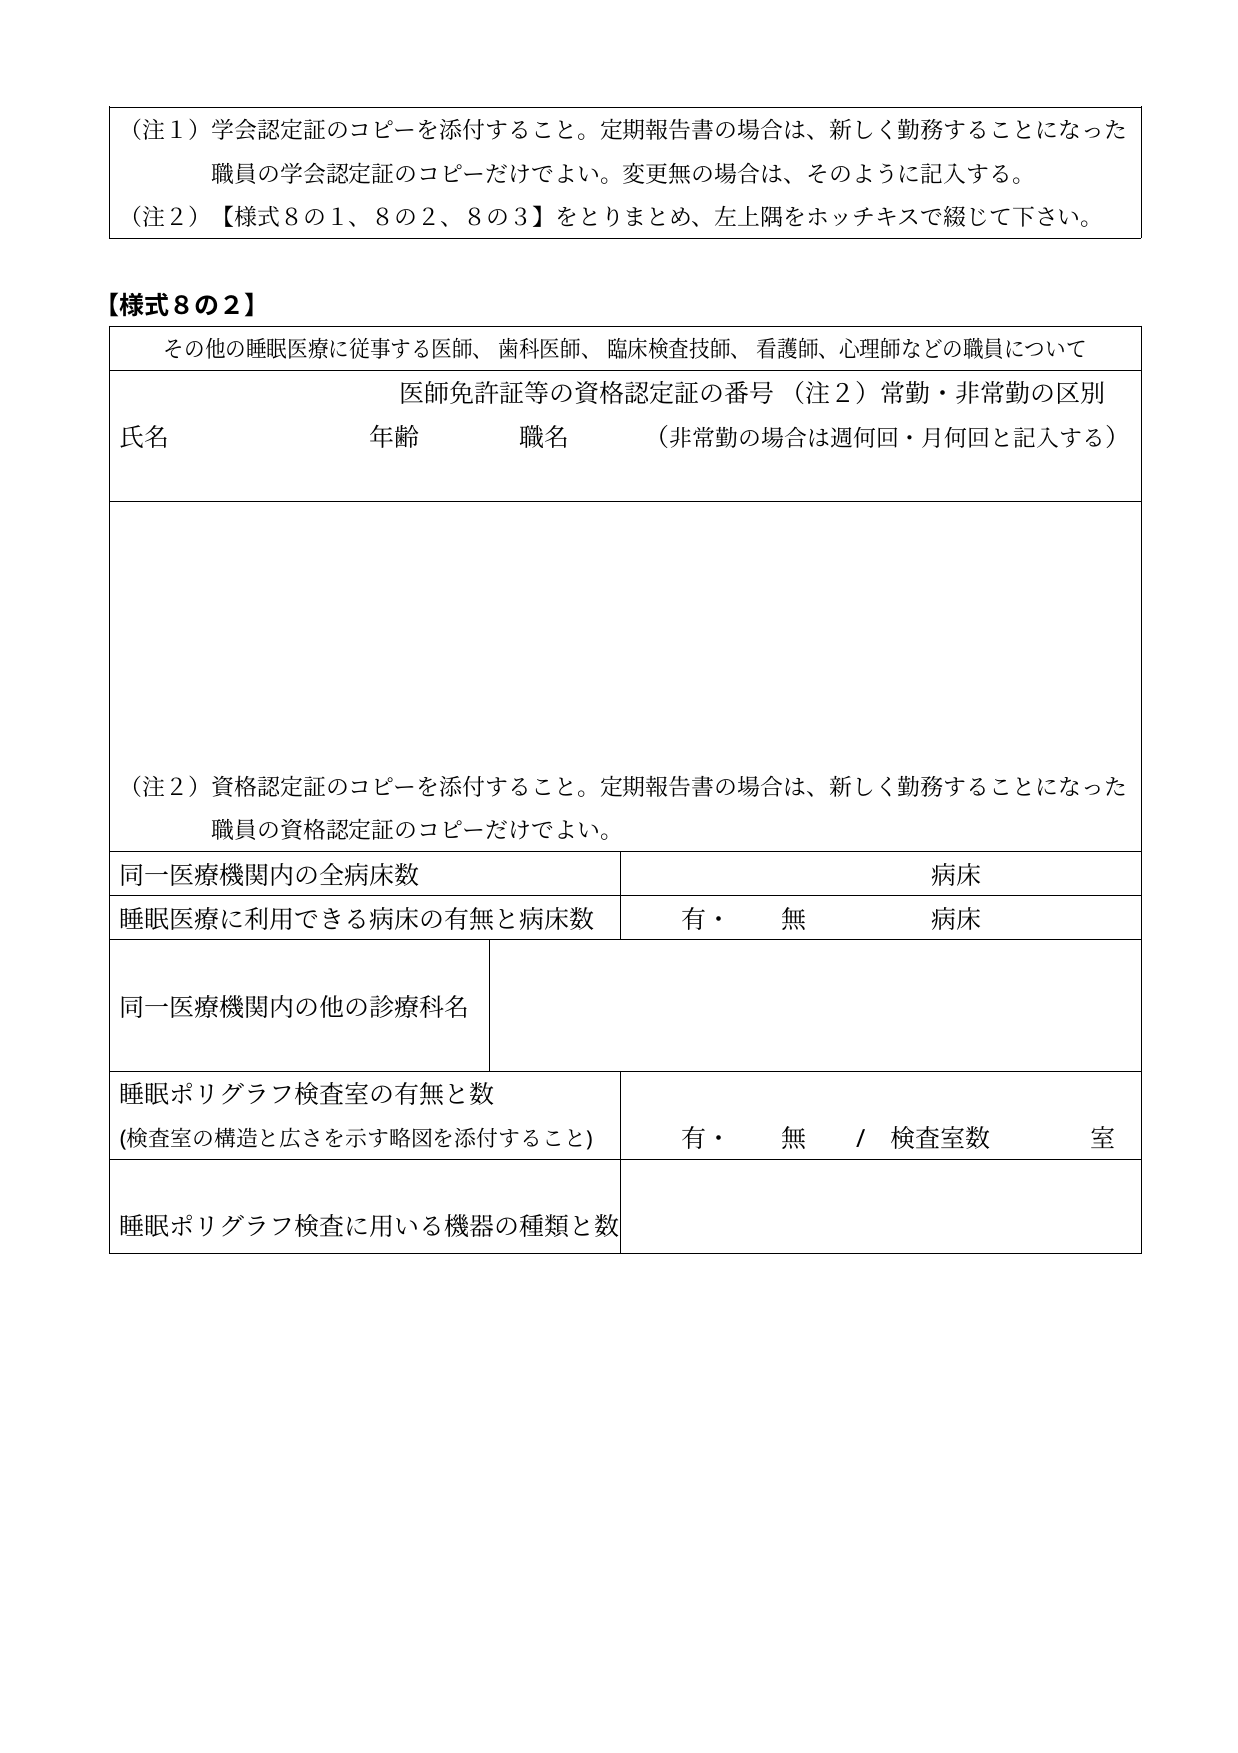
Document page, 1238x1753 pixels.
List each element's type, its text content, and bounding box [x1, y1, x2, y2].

table_header その他の睡眠医療に従事する医師、 歯科医師、 臨床検査技師、 看護師、心理師などの職員について [110, 327, 1141, 370]
table_cell （注２）資格認定証のコピーを添付すること。定期報告書の場合は、新しく勤務することになった職員の資格認定証のコピーだけでよい。 [110, 502, 1141, 851]
table_cell 睡眠医療に利用できる病床の有無と病床数 [110, 896, 620, 939]
table_cell 睡眠ポリグラフ検査に用いる機器の種類と数 [110, 1160, 620, 1253]
table_cell [621, 1160, 1141, 1253]
text 【様式８の２】 [94, 282, 1152, 326]
table_cell 医師免許証等の資格認定証の番号 （注２）常勤・非常勤の区別 氏名 年齢 職名 （非常勤の場合は週何回・月何回と記入する） [110, 371, 1141, 501]
table_cell 睡眠ポリグラフ検査室の有無と数 (検査室の構造と広さを示す略図を添付すること) [110, 1072, 620, 1158]
table_cell [490, 940, 1141, 1071]
table_cell 有・ 無 病床 [621, 896, 1141, 939]
table_cell 同一医療機関内の全病床数 [110, 852, 620, 895]
table_cell 同一医療機関内の他の診療科名 [110, 940, 489, 1071]
table_cell 病床 [621, 852, 1141, 895]
table_cell 有・ 無 / 検査室数 室 [621, 1072, 1141, 1158]
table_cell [110, 108, 1141, 238]
